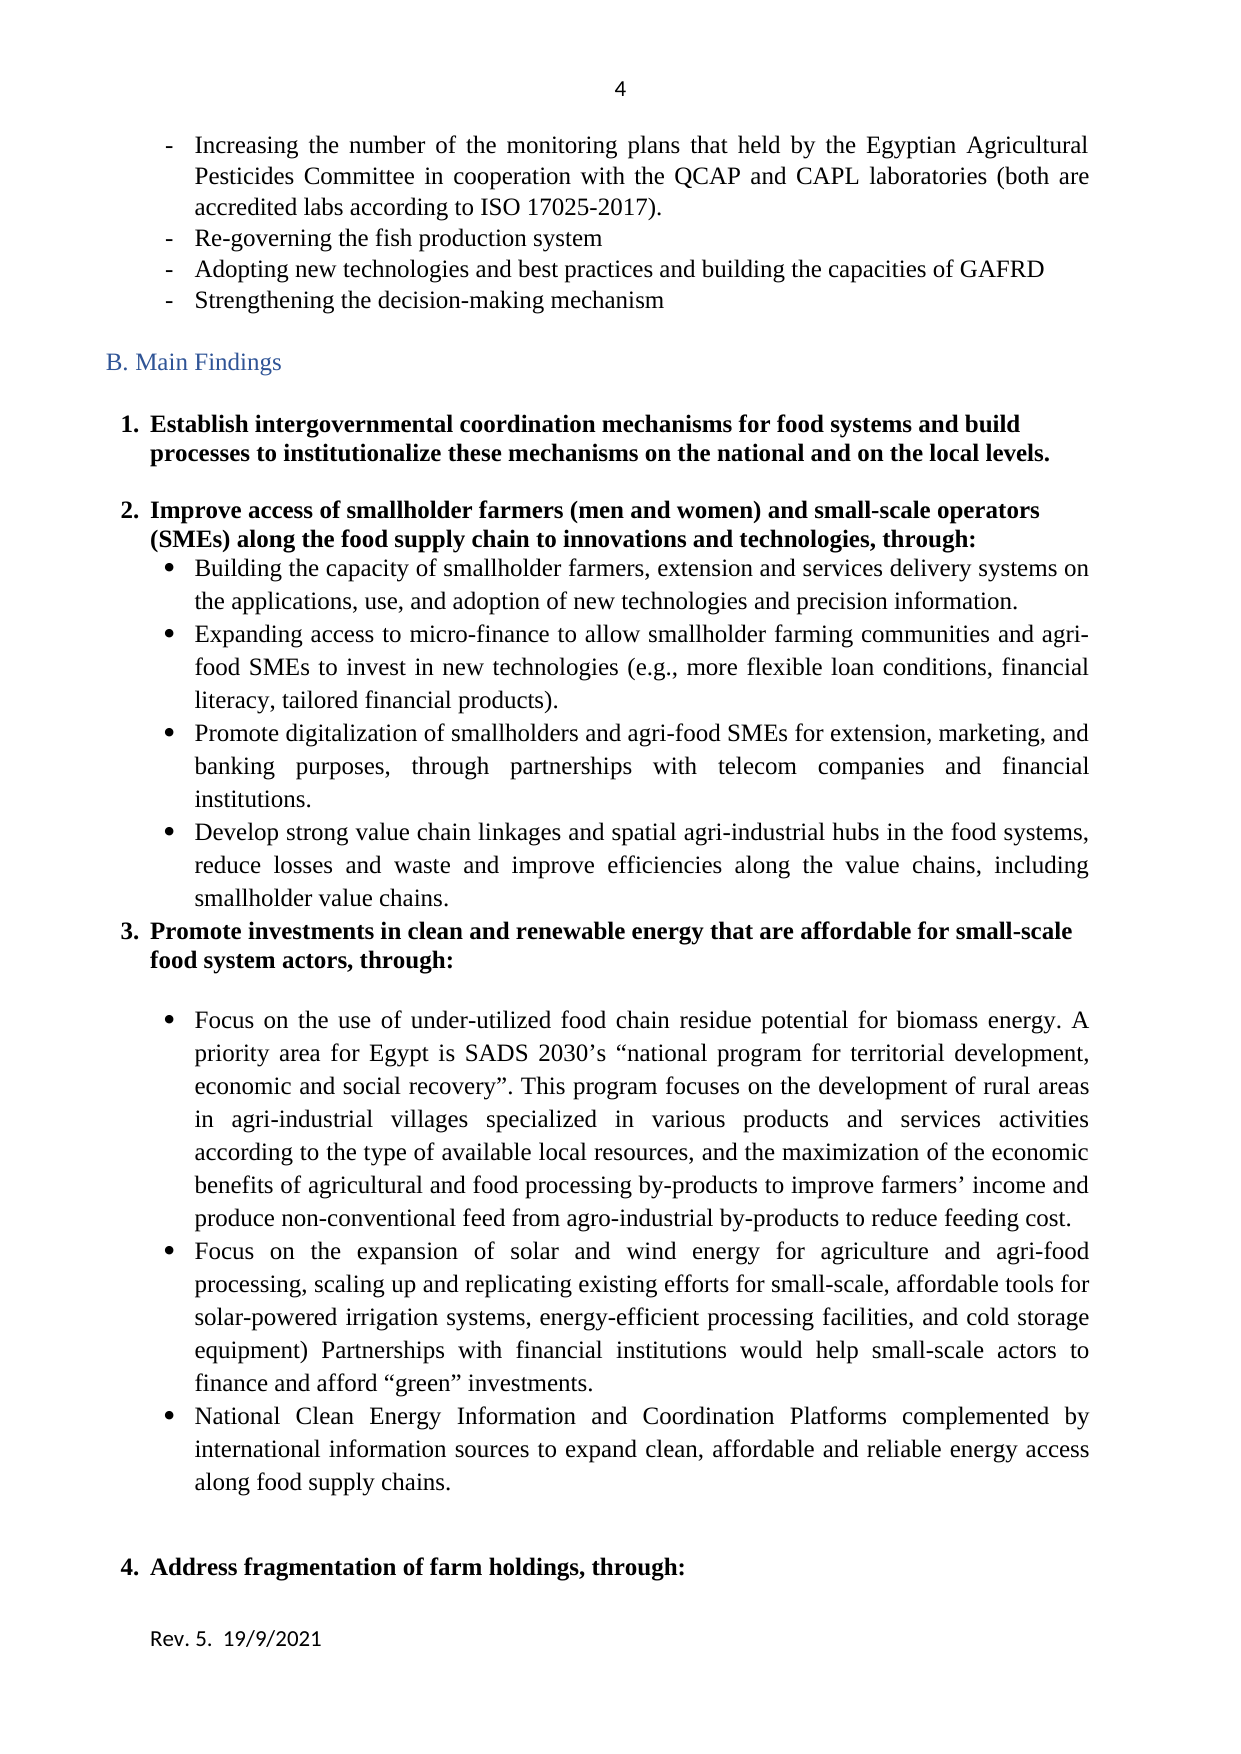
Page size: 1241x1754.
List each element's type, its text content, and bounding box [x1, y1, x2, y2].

list Expanding access to micro-finance to allow smallholder farming communities and agri-food SMEs to invest in new technologies (e.g., more flexible loan conditions, financial literacy, tailored financial products). [165, 619, 1090, 714]
list Focus on the use of under-utilized food chain residue potential for biomass energy. A priority area for Egypt is SADS 2030’s “national program for territorial development, economic and social recovery”. This program focuses on the development of rural areas in agri-industrial villages specialized in various products and services activities according to the type of available local resources, and the maximization of the economic benefits of agricultural and food processing by-products to improve farmers’ income and produce non-conventional feed from agro-industrial by-products to reduce feeding cost. [165, 1005, 1090, 1232]
list Main Findings [106, 347, 1090, 376]
list Promote digitalization of smallholders and agri-food SMEs for extension, marketing, and banking purposes, through partnerships with telecom companies and financial institutions. [165, 718, 1090, 813]
list Establish intergovernmental coordination mechanisms for food systems and build processes to institutionalize these mechanisms on the national and on the local levels. [120, 409, 1090, 467]
list Promote investments in clean and renewable energy that are affordable for small-scale food system actors, through: [120, 916, 1090, 974]
list Strengthening the decision-making mechanism [165, 285, 1090, 314]
list Improve access of smallholder farmers (men and women) and small-scale operators (SMEs) along the food supply chain to innovations and technologies, through: [120, 495, 1090, 553]
list Adopting new technologies and best practices and building the capacities of GAFRD [165, 254, 1090, 283]
list Re-governing the fish production system [165, 223, 1090, 252]
list Address fragmentation of farm holdings, through: [120, 1552, 1090, 1581]
list National Clean Energy Information and Coordination Platforms complemented by international information sources to expand clean, affordable and reliable energy access along food supply chains. [165, 1401, 1090, 1496]
list Focus on the expansion of solar and wind energy for agriculture and agri-food processing, scaling up and replicating existing efforts for small-scale, affordable tools for solar-powered irrigation systems, energy-efficient processing facilities, and cold storage equipment) Partnerships with financial institutions would help small-scale actors to finance and afford “green” investments. [165, 1236, 1090, 1397]
list Develop strong value chain linkages and spatial agri-industrial hubs in the food systems, reduce losses and waste and improve efficiencies along the value chains, including smallholder value chains. [165, 817, 1090, 912]
list Building the capacity of smallholder farmers, extension and services delivery systems on the applications, use, and adoption of new technologies and precision information. [165, 553, 1090, 615]
list Increasing the number of the monitoring plans that held by the Egyptian Agricultural Pesticides Committee in cooperation with the QCAP and CAPL laboratories (both are accredited labs according to ISO 17025-2017). [165, 130, 1090, 221]
